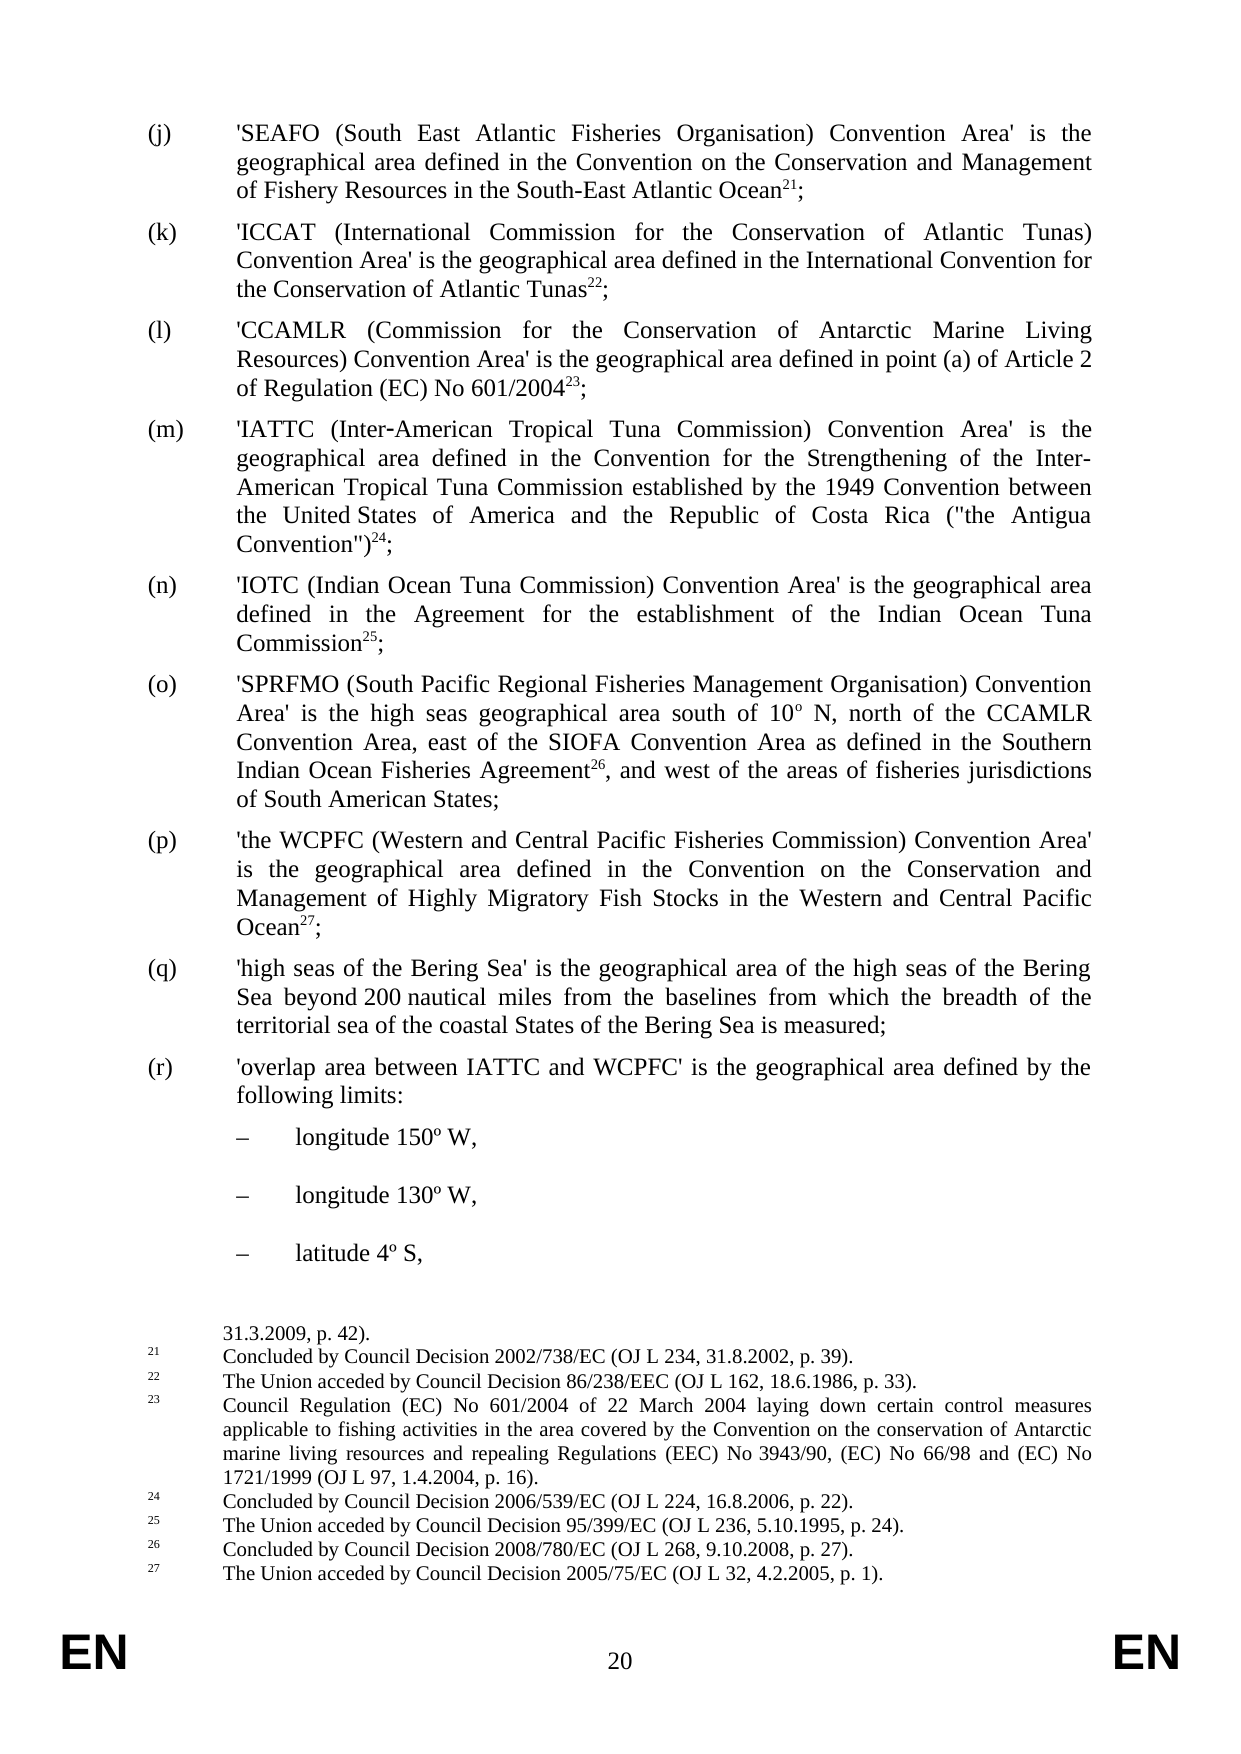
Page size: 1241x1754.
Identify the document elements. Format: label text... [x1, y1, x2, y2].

text (l) 'CCAMLR (Commission for the Conservation of Antarctic Marine Living Resources) Convention Area' is the geographical area defined in point (a) of Article 2 of Regulation (EC) No 601/2004; [148, 316, 1093, 402]
text (j) 'SEAFO (South East Atlantic Fisheries Organisation) Convention Area' is the geographical area defined in the Convention on the Conservation and Management of Fishery Resources in the South-East Atlantic Ocean; [148, 118, 1093, 204]
text (k) 'ICCAT (International Commission for the Conservation of Atlantic Tunas) Convention Area' is the geographical area defined in the International Convention for the Conservation of Atlantic Tunas; [148, 217, 1093, 303]
text (o) 'SPRFMO (South Pacific Regional Fisheries Management Organisation) Convention Area' is the high seas geographical area south of 10o N, north of the CCAMLR Convention Area, east of the SIOFA Convention Area as defined in the Southern Indian Ocean Fisheries Agreement, and west of the areas of fisheries jurisdictions of South American States; [148, 669, 1093, 813]
text latitude 4º S, [236, 1238, 1093, 1267]
text (p) 'the WCPFC (Western and Central Pacific Fisheries Commission) Convention Area' is the geographical area defined in the Convention on the Conservation and Management of Highly Migratory Fish Stocks in the Western and Central Pacific Ocean; [148, 826, 1093, 941]
text (n) 'IOTC (Indian Ocean Tuna Commission) Convention Area' is the geographical area defined in the Agreement for the establishment of the Indian Ocean Tuna Commission; [148, 571, 1093, 657]
text (q) 'high seas of the Bering Sea' is the geographical area of the high seas of the Bering Sea beyond 200 nautical miles from the baselines from which the breadth of the territorial sea of the coastal States of the Bering Sea is measured; [148, 953, 1093, 1039]
text (r) 'overlap area between IATTC and WCPFC' is the geographical area defined by the following limits: [148, 1052, 1093, 1109]
text longitude 130º W, [236, 1180, 1093, 1209]
text (m) 'IATTC (InterAmerican Tropical Tuna Commission) Convention Area' is the geographical area defined in the Convention for the Strengthening of the Inter-American Tropical Tuna Commission established by the 1949 Convention between the United States of America and the Republic of Costa Rica ("the Antigua Convention"); [148, 414, 1093, 558]
text longitude 150º W, [236, 1122, 1093, 1151]
